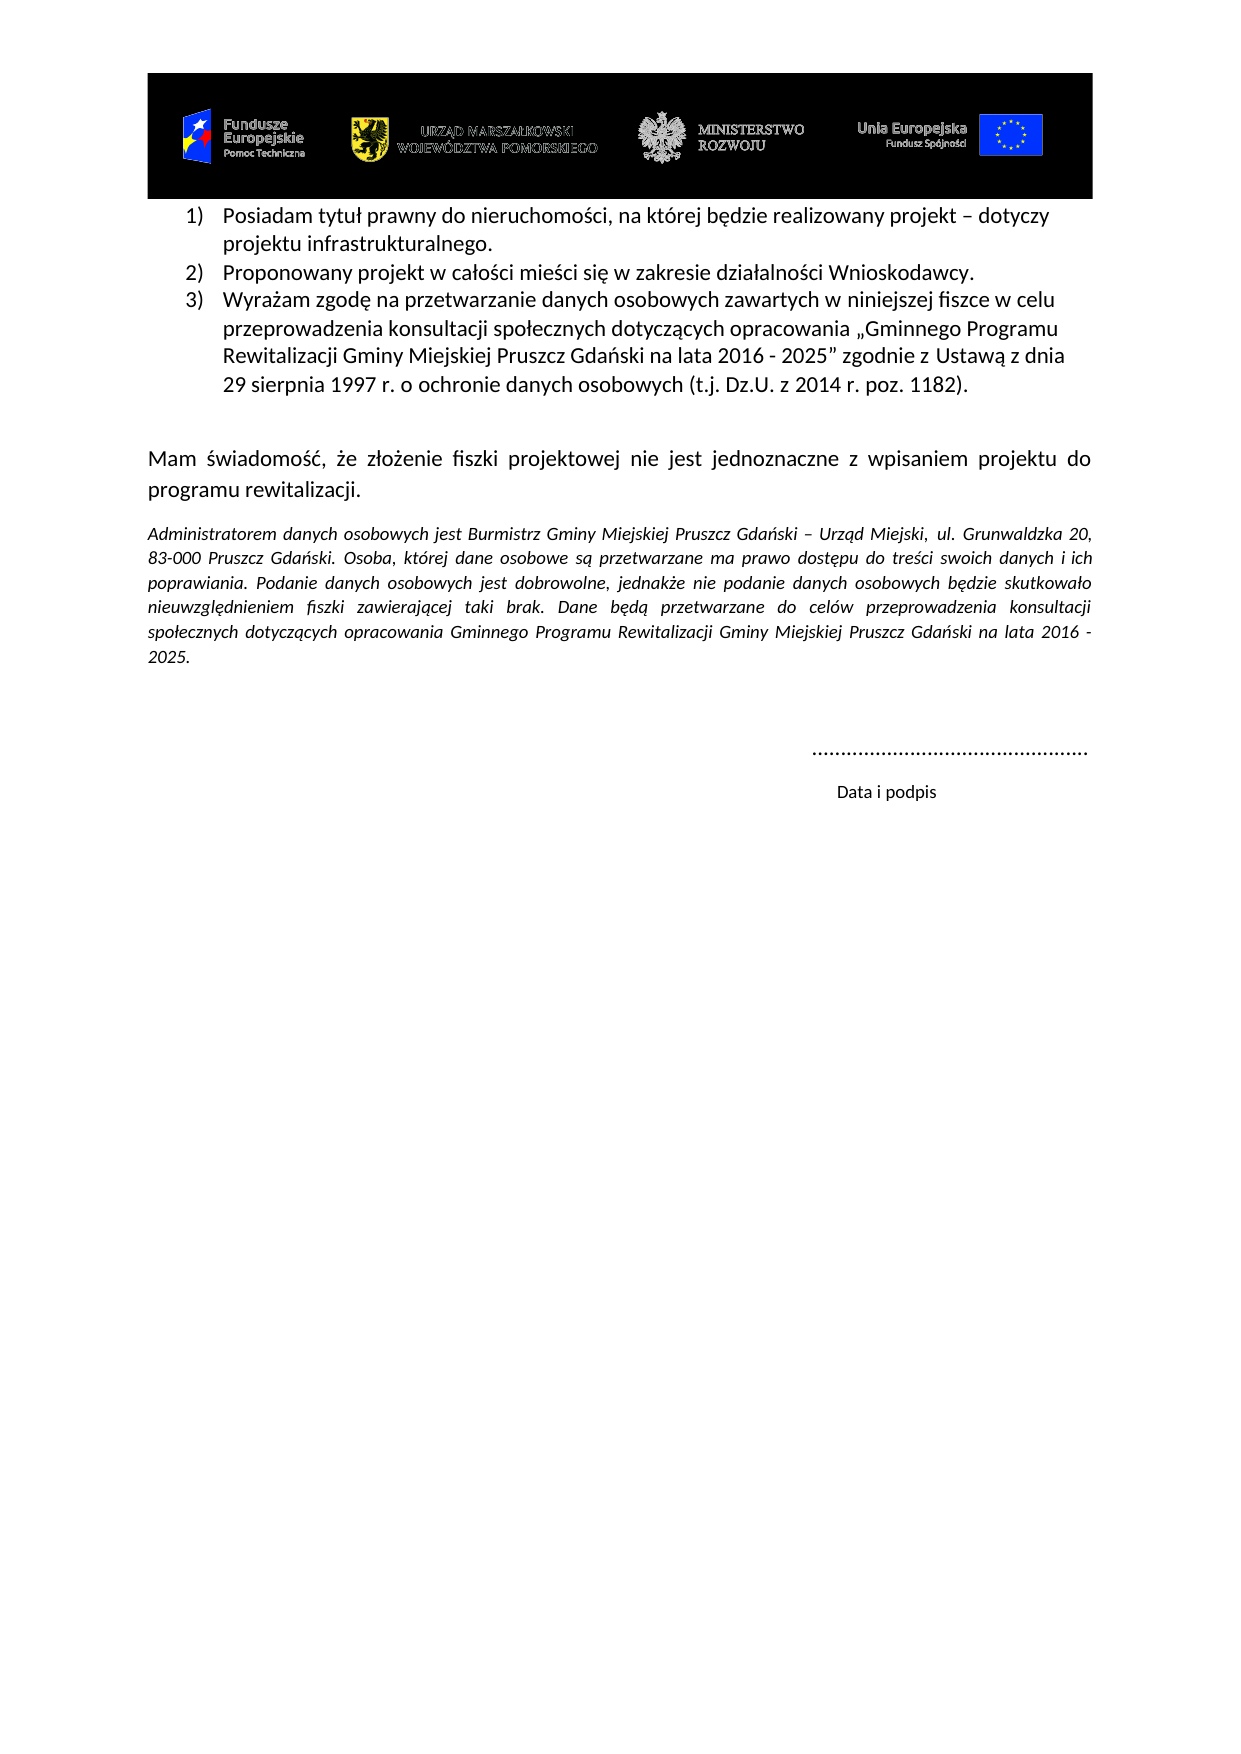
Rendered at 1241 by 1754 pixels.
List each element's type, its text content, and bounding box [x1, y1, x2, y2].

text ................................................ [738, 733, 1093, 761]
text Administratorem danych osobowych jest Burmistrz Gminy Miejskiej Pruszcz Gdański – Urząd Miejski, ul. Grunwaldzka 20, 83-000 Pruszcz Gdański. Osoba, której dane osobowe są przetwarzane ma prawo dostępu do treści swoich danych i ich poprawiania. Podanie danych osobowych jest dobrowolne, jednakże nie podanie danych osobowych będzie skutkowało nieuwzględnieniem fiszki zawierającej taki brak. Dane będą przetwarzane do celów przeprowadzenia konsultacji społecznych dotyczących opracowania Gminnego Programu Rewitalizacji Gminy Miejskiej Pruszcz Gdański na lata 2016 - 2025. [148, 522, 1093, 668]
list Posiadam tytuł prawny do nieruchomości, na której będzie realizowany projekt – dotyczy projektu infrastrukturalnego. [185, 202, 1093, 258]
list Proponowany projekt w całości mieści się w zakresie działalności Wnioskodawcy. [185, 258, 1093, 286]
list Wyrażam zgodę na przetwarzanie danych osobowych zawartych w niniejszej fiszce w celu przeprowadzenia konsultacji społecznych dotyczących opracowania „Gminnego Programu Rewitalizacji Gminy Miejskiej Pruszcz Gdański na lata 2016 - 2025” zgodnie z Ustawą z dnia 29 sierpnia 1997 r. o ochronie danych osobowych (t.j. Dz.U. z 2014 r. poz. 1182). [185, 286, 1093, 398]
text Mam świadomość, że złożenie fiszki projektowej nie jest jednoznaczne z wpisaniem projektu do programu rewitalizacji. [148, 444, 1093, 503]
text Data i podpis [148, 780, 1093, 803]
